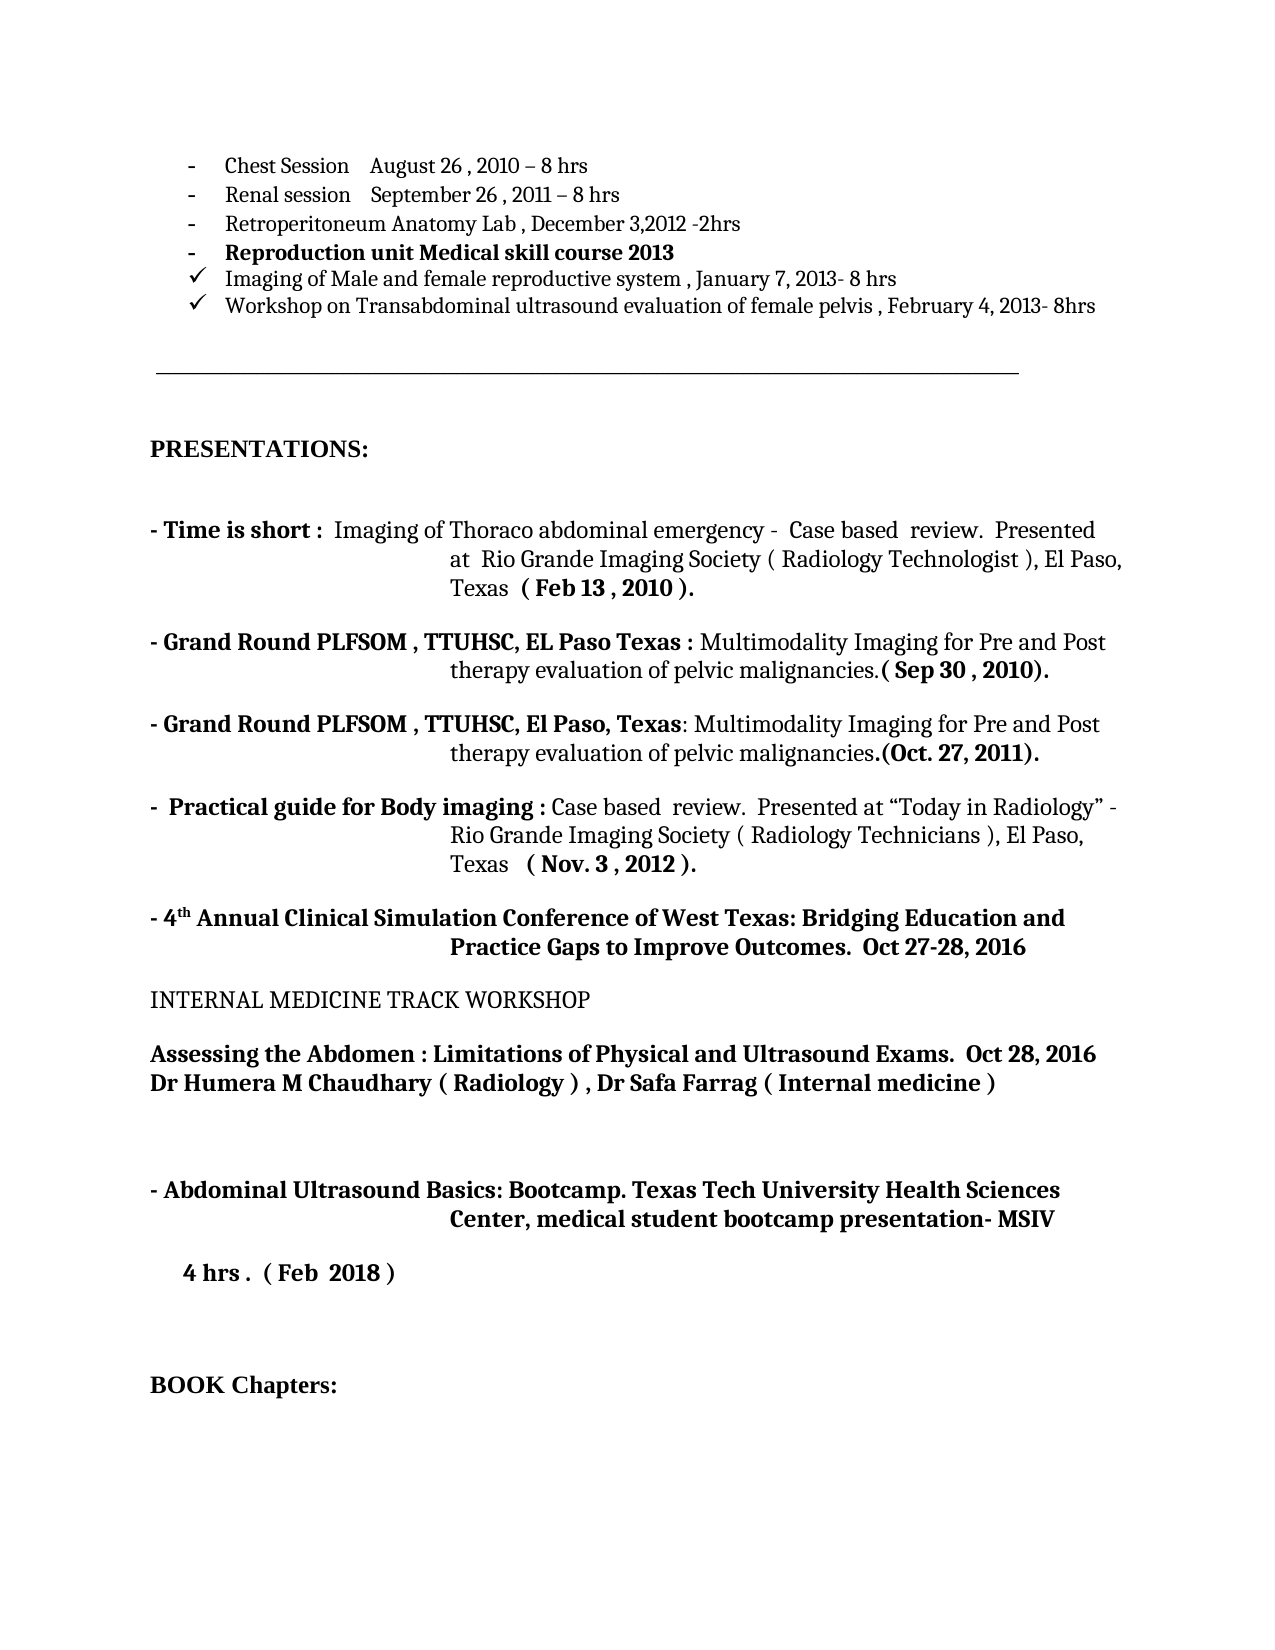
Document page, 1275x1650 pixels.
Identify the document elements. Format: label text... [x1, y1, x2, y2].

text 4 hrs . ( Feb 2018 ) [150, 1259, 1125, 1288]
list Workshop on Transabdominal ultrasound evaluation of female pelvis , February 4, 2013- 8hrs [187, 293, 1125, 319]
text - 4th Annual Clinical Simulation Conference of West Texas: Bridging Education and Practice Gaps to Improve Outcomes. Oct 27-28, 2016 [150, 904, 1125, 961]
text - Grand Round PLFSOM , TTUHSC, El Paso, Texas: Multimodality Imaging for Pre and Post therapy evaluation of pelvic malignancies.(Oct. 27, 2011). [150, 710, 1125, 768]
text Assessing the Abdomen : Limitations of Physical and Ultrasound Exams. Oct 28, 2016 Dr Humera M Chaudhary ( Radiology ) , Dr Safa Farrag ( Internal medicine ) [150, 1040, 1125, 1098]
text INTERNAL MEDICINE TRACK WORKSHOP [150, 986, 1125, 1015]
text - Grand Round PLFSOM , TTUHSC, EL Paso Texas : Multimodality Imaging for Pre and Post therapy evaluation of pelvic malignancies.( Sep 30 , 2010). [150, 628, 1125, 685]
list Chest Session August 26 , 2010 – 8 hrs [187, 150, 1125, 179]
text _____________________________________________________________________ [150, 348, 1125, 376]
text BOOK Chapters: [150, 1370, 1125, 1399]
list Imaging of Male and female reproductive system , January 7, 2013- 8 hrs [187, 266, 1125, 293]
text - Practical guide for Body imaging : Case based review. Presented at “Today in Radiology” - Rio Grande Imaging Society ( Radiology Technicians ), El Paso, Texas ( Nov. 3 , 2012 ). [150, 793, 1125, 879]
text - Abdominal Ultrasound Basics: Bootcamp. Texas Tech University Health Sciences Center, medical student bootcamp presentation- MSIV [150, 1176, 1125, 1234]
list Renal session September 26 , 2011 – 8 hrs [187, 179, 1125, 208]
text PRESENTATIONS: [150, 434, 1125, 463]
list Retroperitoneum Anatomy Lab , December 3,2012 -2hrs [187, 208, 1125, 237]
text - Time is short : Imaging of Thoraco abdominal emergency - Case based review. Presented at Rio Grande Imaging Society ( Radiology Technologist ), El Paso, Texas ( Feb 13 , 2010 ). [150, 516, 1125, 603]
list Reproduction unit Medical skill course 2013 [187, 237, 1125, 266]
